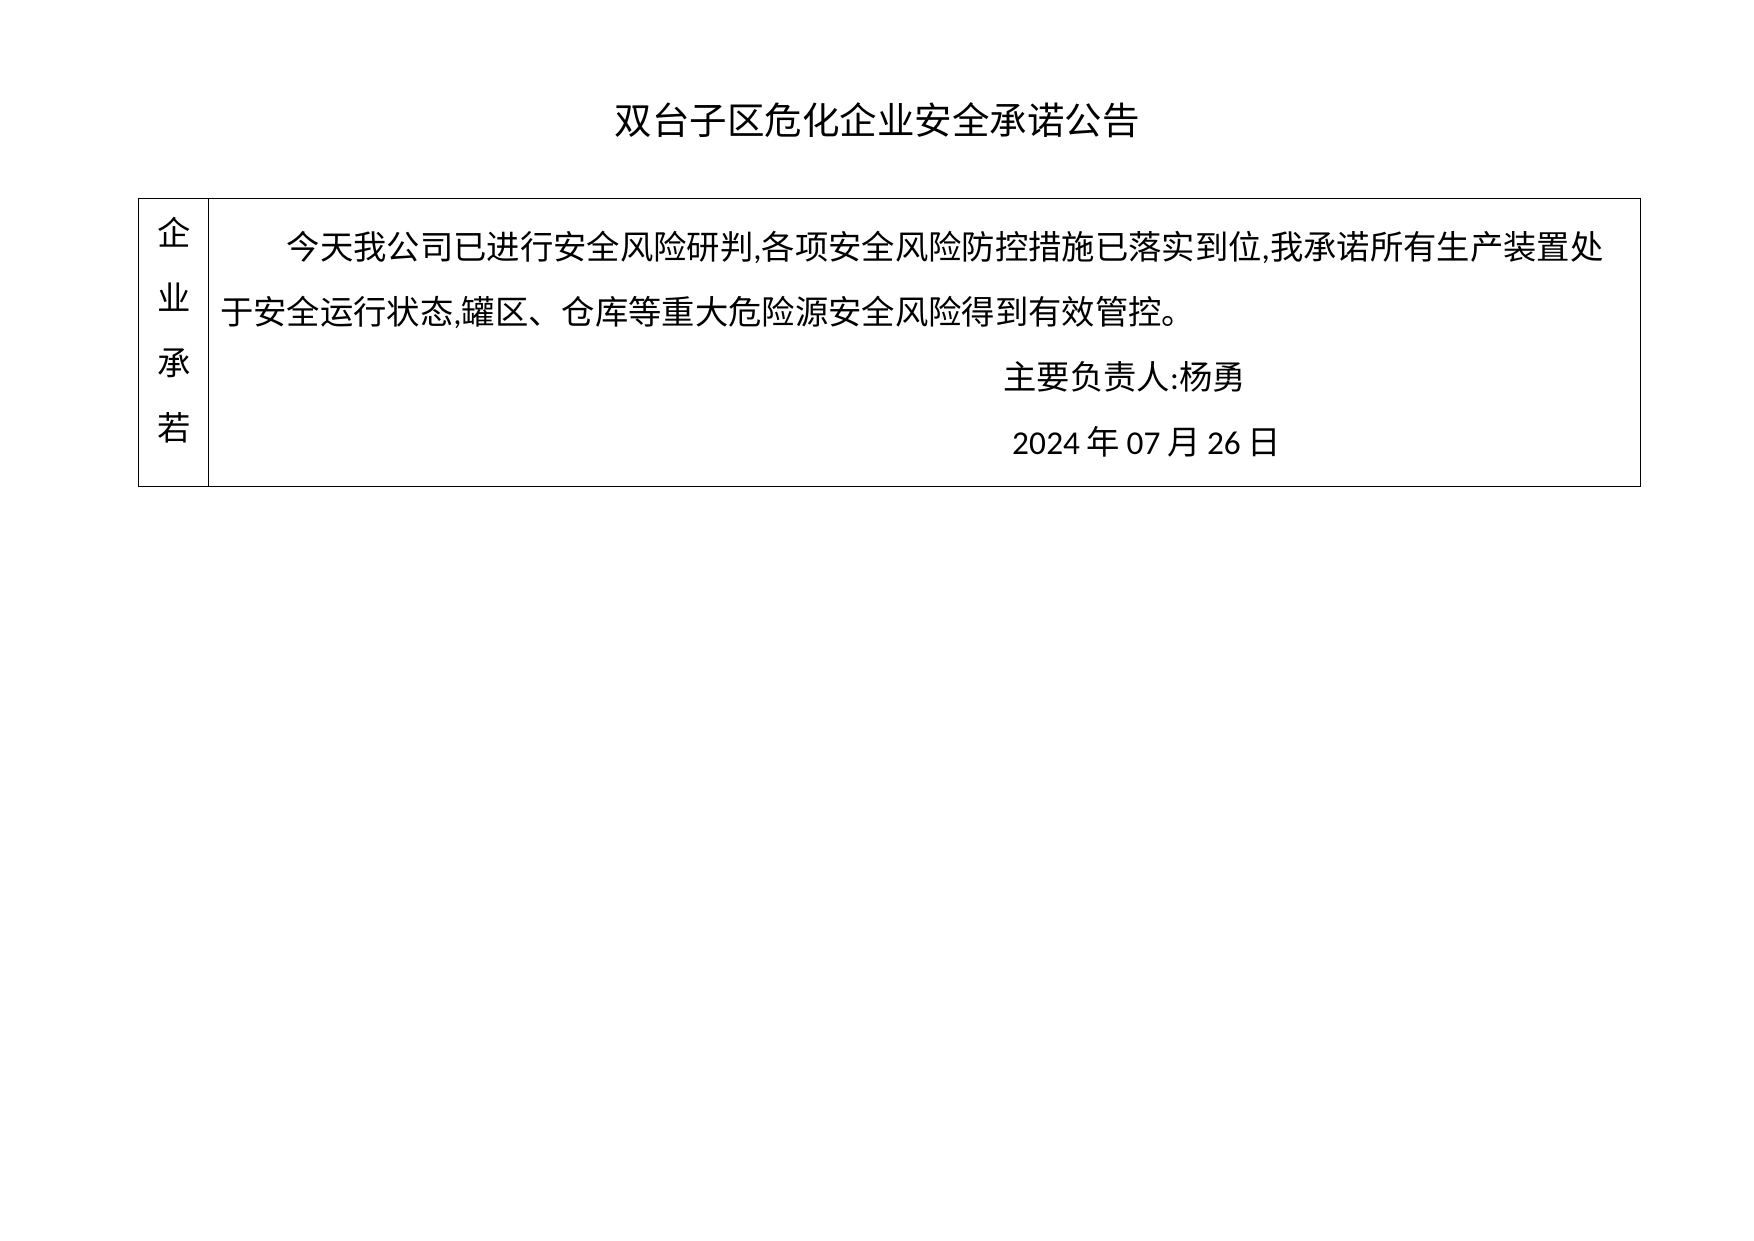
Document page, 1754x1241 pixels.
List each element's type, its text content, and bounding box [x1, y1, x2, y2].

table_cell 企业承若 [139, 199, 208, 486]
table_cell 今天我公司已进行安全风险研判,各项安全风险防控措施已落实到位,我承诺所有生产装置处于安全运行状态,罐区、仓库等重大危险源安全风险得到有效管控。 主要负责人:杨勇 2024年07月26日 [209, 199, 1640, 486]
